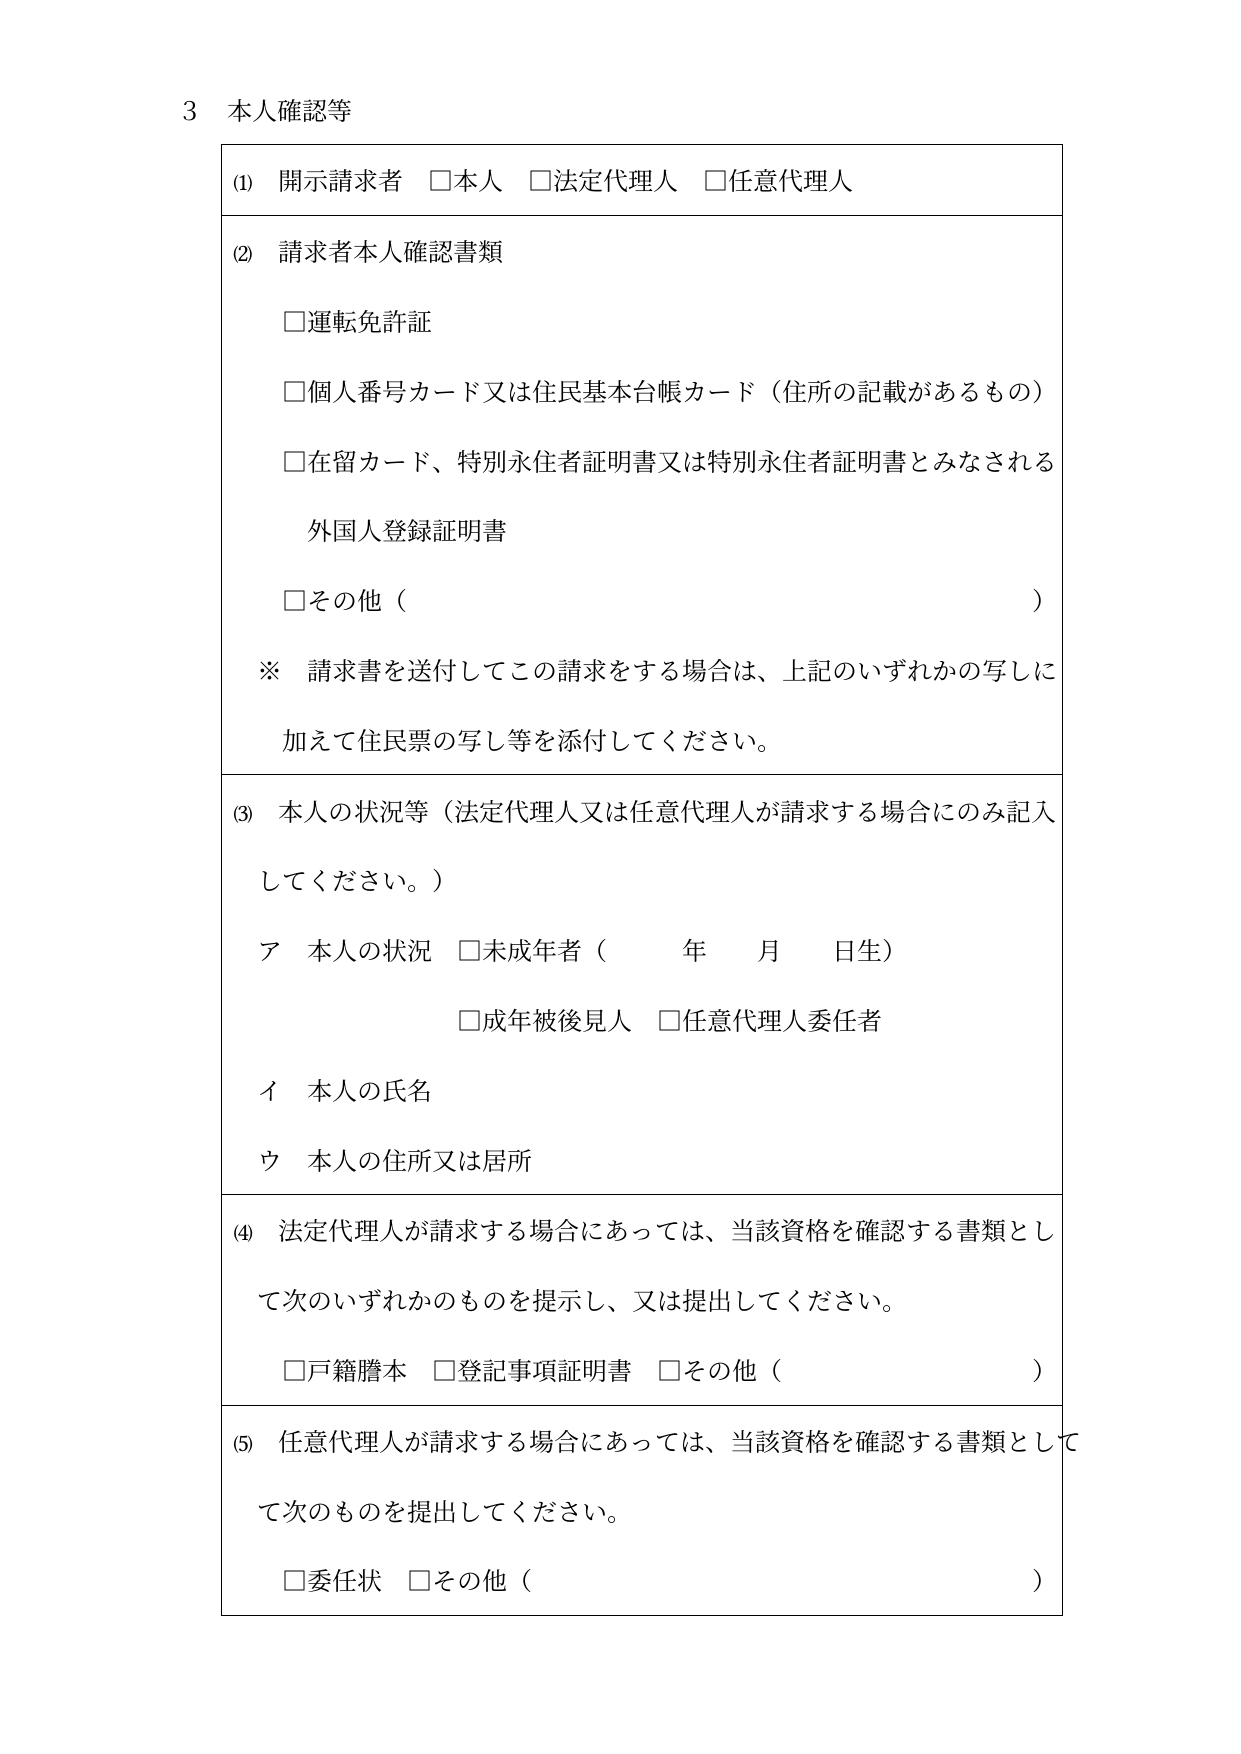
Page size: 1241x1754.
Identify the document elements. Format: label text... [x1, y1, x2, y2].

table_cell ⑷ 法定代理人が請求する場合にあっては、当該資格を確認する書類として次のいずれかのものを提示し、又は提出してください。 □戸籍謄本 □登記事項証明書 □その他（ ） [222, 1195, 1062, 1404]
table_cell ⑸ 任意代理人が請求する場合にあっては、当該資格を確認する書類としてて次のものを提出してください。 □委任状 □その他（ ） [222, 1406, 1062, 1615]
table_cell ⑶ 本人の状況等（法定代理人又は任意代理人が請求する場合にのみ記入してください。） ア 本人の状況 □未成年者（ 年 月 日生） □成年被後見人 □任意代理人委任者 イ 本人の氏名 ウ 本人の住所又は居所 [222, 775, 1062, 1194]
table_header ⑴ 開示請求者 □本人 □法定代理人 □任意代理人 [222, 145, 1062, 215]
text ３ 本人確認等 [177, 74, 1063, 144]
table_cell ⑵ 請求者本人確認書類 □運転免許証 □個人番号カード又は住民基本台帳カード（住所の記載があるもの） □在留カード、特別永住者証明書又は特別永住者証明書とみなされる外国人登録証明書 □その他（ ） ※ 請求書を送付してこの請求をする場合は、上記のいずれかの写しに加えて住民票の写し等を添付してください。 [222, 216, 1062, 774]
